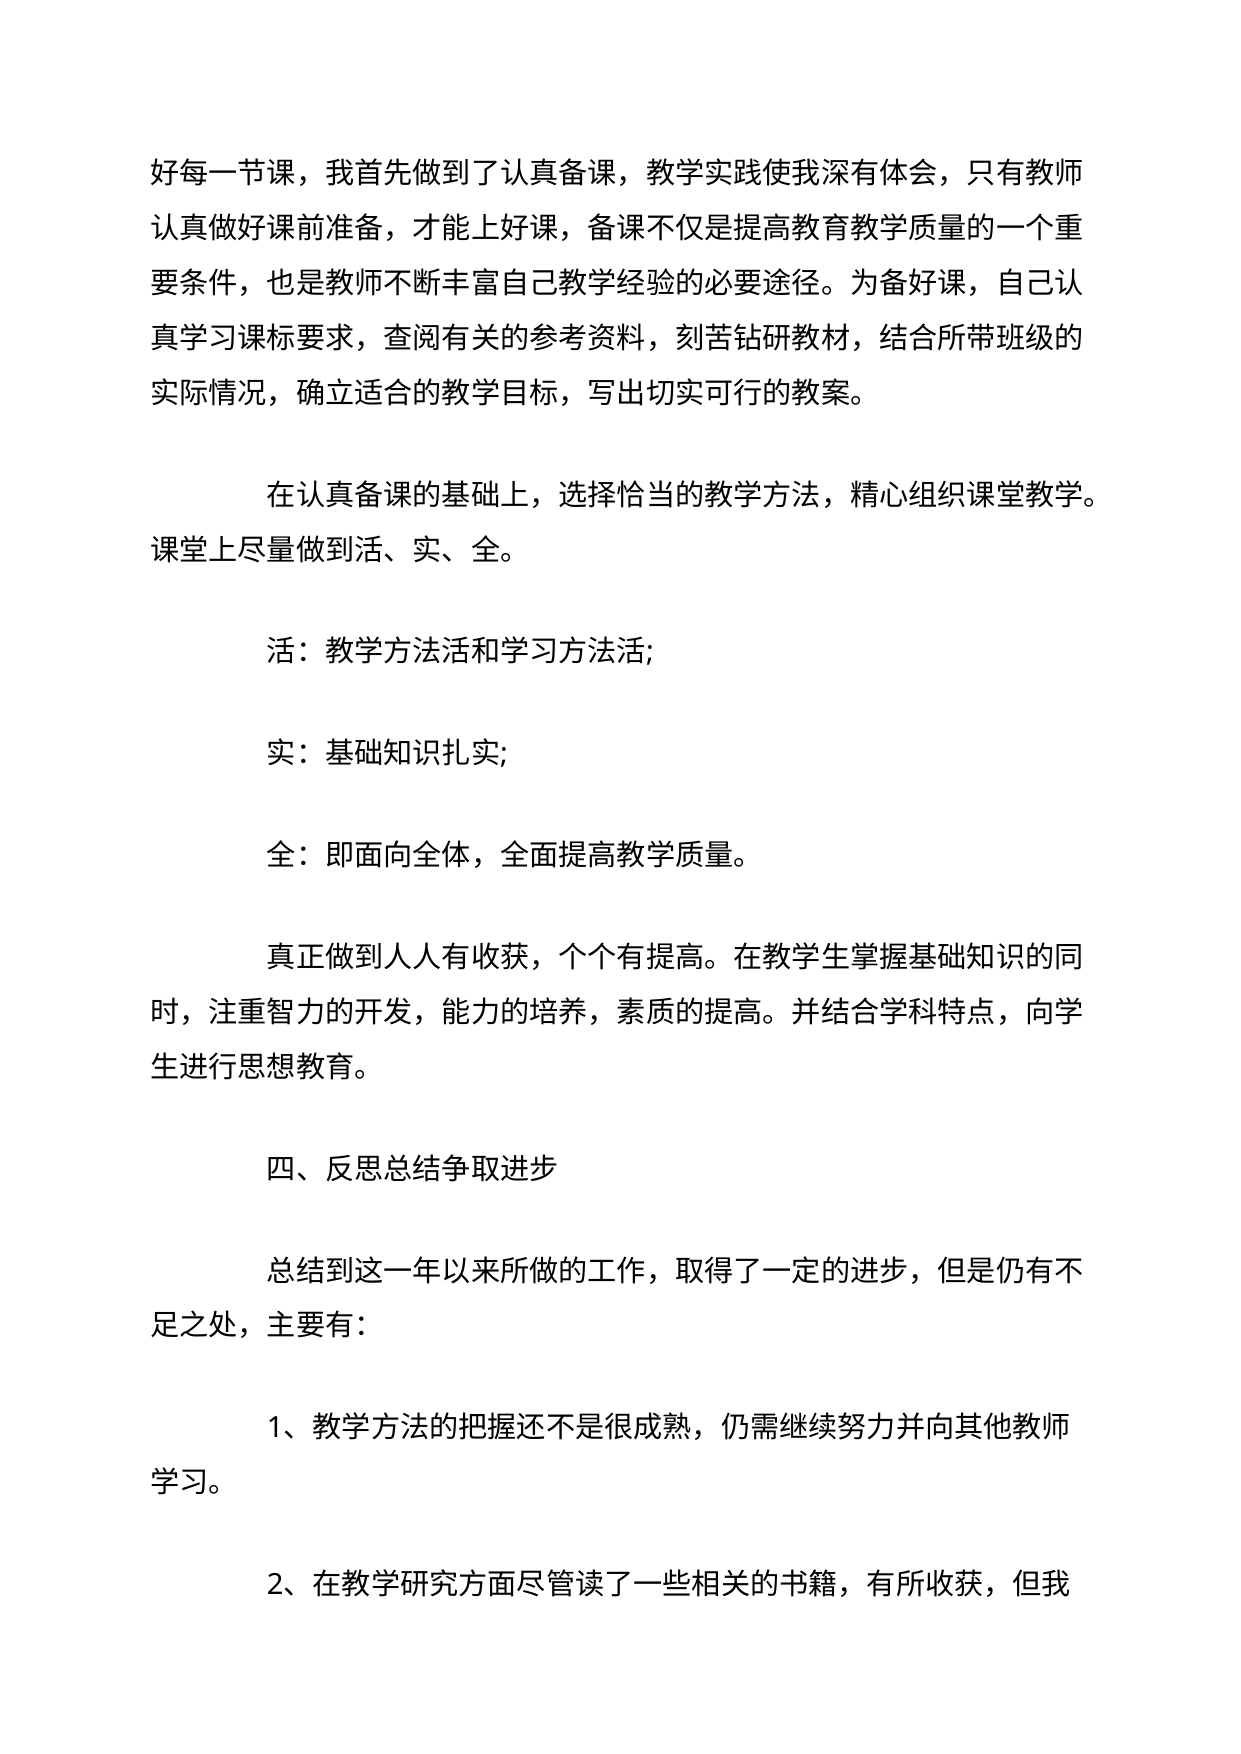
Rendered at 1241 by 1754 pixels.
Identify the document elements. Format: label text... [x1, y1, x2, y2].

text 活：教学方法活和学习方法活; [150, 628, 1090, 670]
text 在认真备课的基础上，选择恰当的教学方法，精心组织课堂教学。课堂上尽量做到活、实、全。 [150, 471, 1090, 568]
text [150, 1561, 1090, 1603]
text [150, 150, 1090, 412]
text 1、教学方法的把握还不是很成熟，仍需继续努力并向其他教师学习。 [150, 1404, 1090, 1501]
text 实：基础知识扎实; [150, 730, 1090, 772]
text 全：即面向全体，全面提高教学质量。 [150, 832, 1090, 874]
text 真正做到人人有收获，个个有提高。在教学生掌握基础知识的同时，注重智力的开发，能力的培养，素质的提高。并结合学科特点，向学生进行思想教育。 [150, 934, 1090, 1086]
text 四、反思总结争取进步 [150, 1145, 1090, 1188]
text 总结到这一年以来所做的工作，取得了一定的进步，但是仍有不足之处，主要有： [150, 1247, 1090, 1344]
